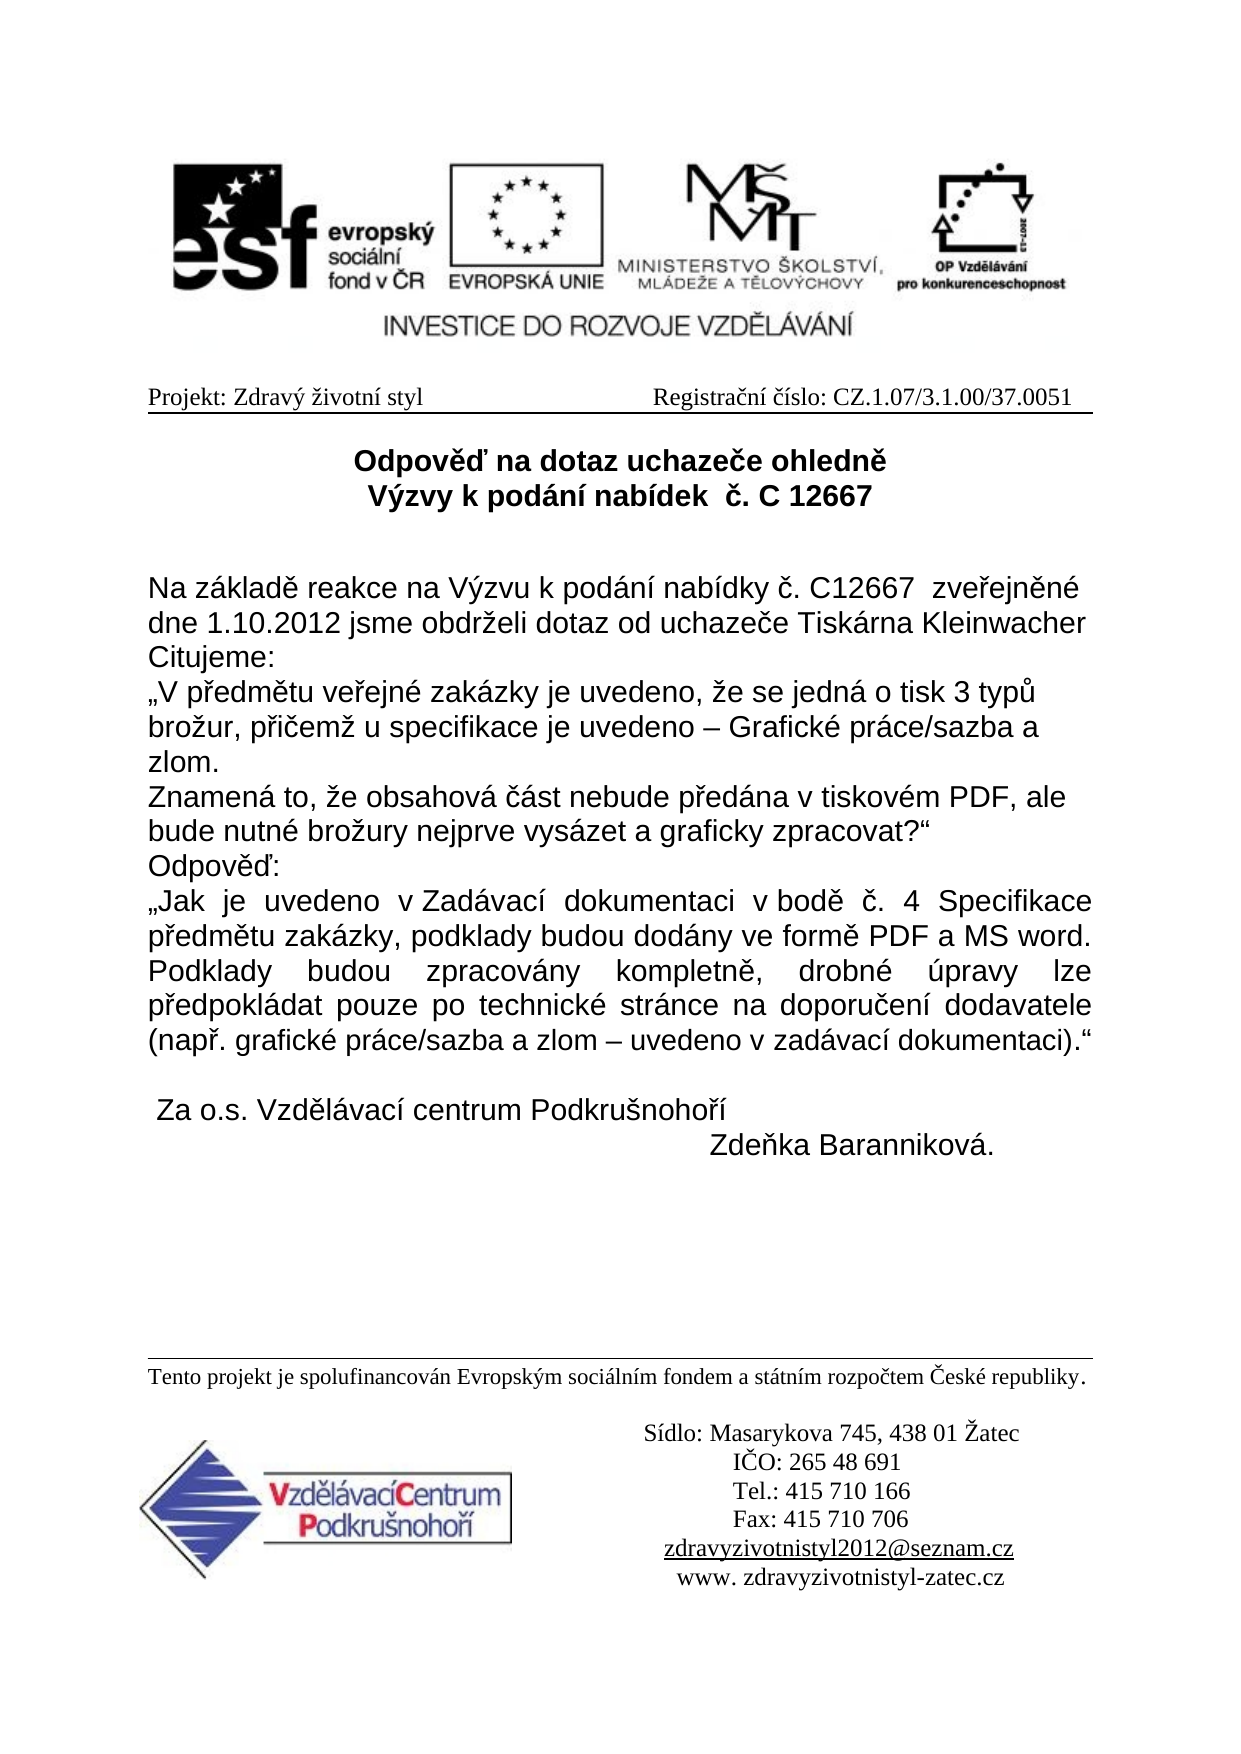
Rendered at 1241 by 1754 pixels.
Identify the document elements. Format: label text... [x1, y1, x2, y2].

text Za o.s. Vzdělávací centrum Podkrušnohoří [148, 1092, 1093, 1126]
text Projekt: Zdravý životní styl Registrační číslo: CZ.1.07/3.1.00/37.0051 [148, 382, 1093, 412]
text Odpověď: [148, 848, 1093, 883]
text „V předmětu veřejné zakázky je uvedeno, že se jedná o tisk 3 typů brožur, přičemž u specifikace je uvedeno – Grafické práce/sazba a zlom. [148, 674, 1093, 778]
text Odpověď na dotaz uchazeče ohledně [148, 443, 1093, 477]
text „Jak je uvedeno v Zadávací dokumentaci v bodě č. 4 Specifikace předmětu zakázky, podklady budou dodány ve formě PDF a MS word. Podklady budou zpracovány kompletně, drobné úpravy lze předpokládat pouze po technické stránce na doporučení dodavatele (např. grafické práce/sazba a zlom – uvedeno v zadávací dokumentaci).“ [148, 883, 1093, 1057]
text Zdeňka Baranniková. [148, 1126, 1093, 1161]
text Znamená to, že obsahová část nebude předána v tiskovém PDF, ale bude nutné brožury nejprve vysázet a graficky zpracovat?“ [148, 778, 1093, 848]
picture [147, 147, 1093, 353]
text Výzvy k podání nabídek č. C 12667 [148, 477, 1093, 512]
picture [139, 1440, 512, 1580]
text Na základě reakce na Výzvu k podání nabídky č. C12667 zveřejněné dne 1.10.2012 jsme obdrželi dotaz od uchazeče Tiskárna Kleinwacher Citujeme: [148, 570, 1093, 674]
text Tento projekt je spolufinancován Evropským sociálním fondem a státním rozpočtem České republiky. [148, 1359, 1093, 1389]
